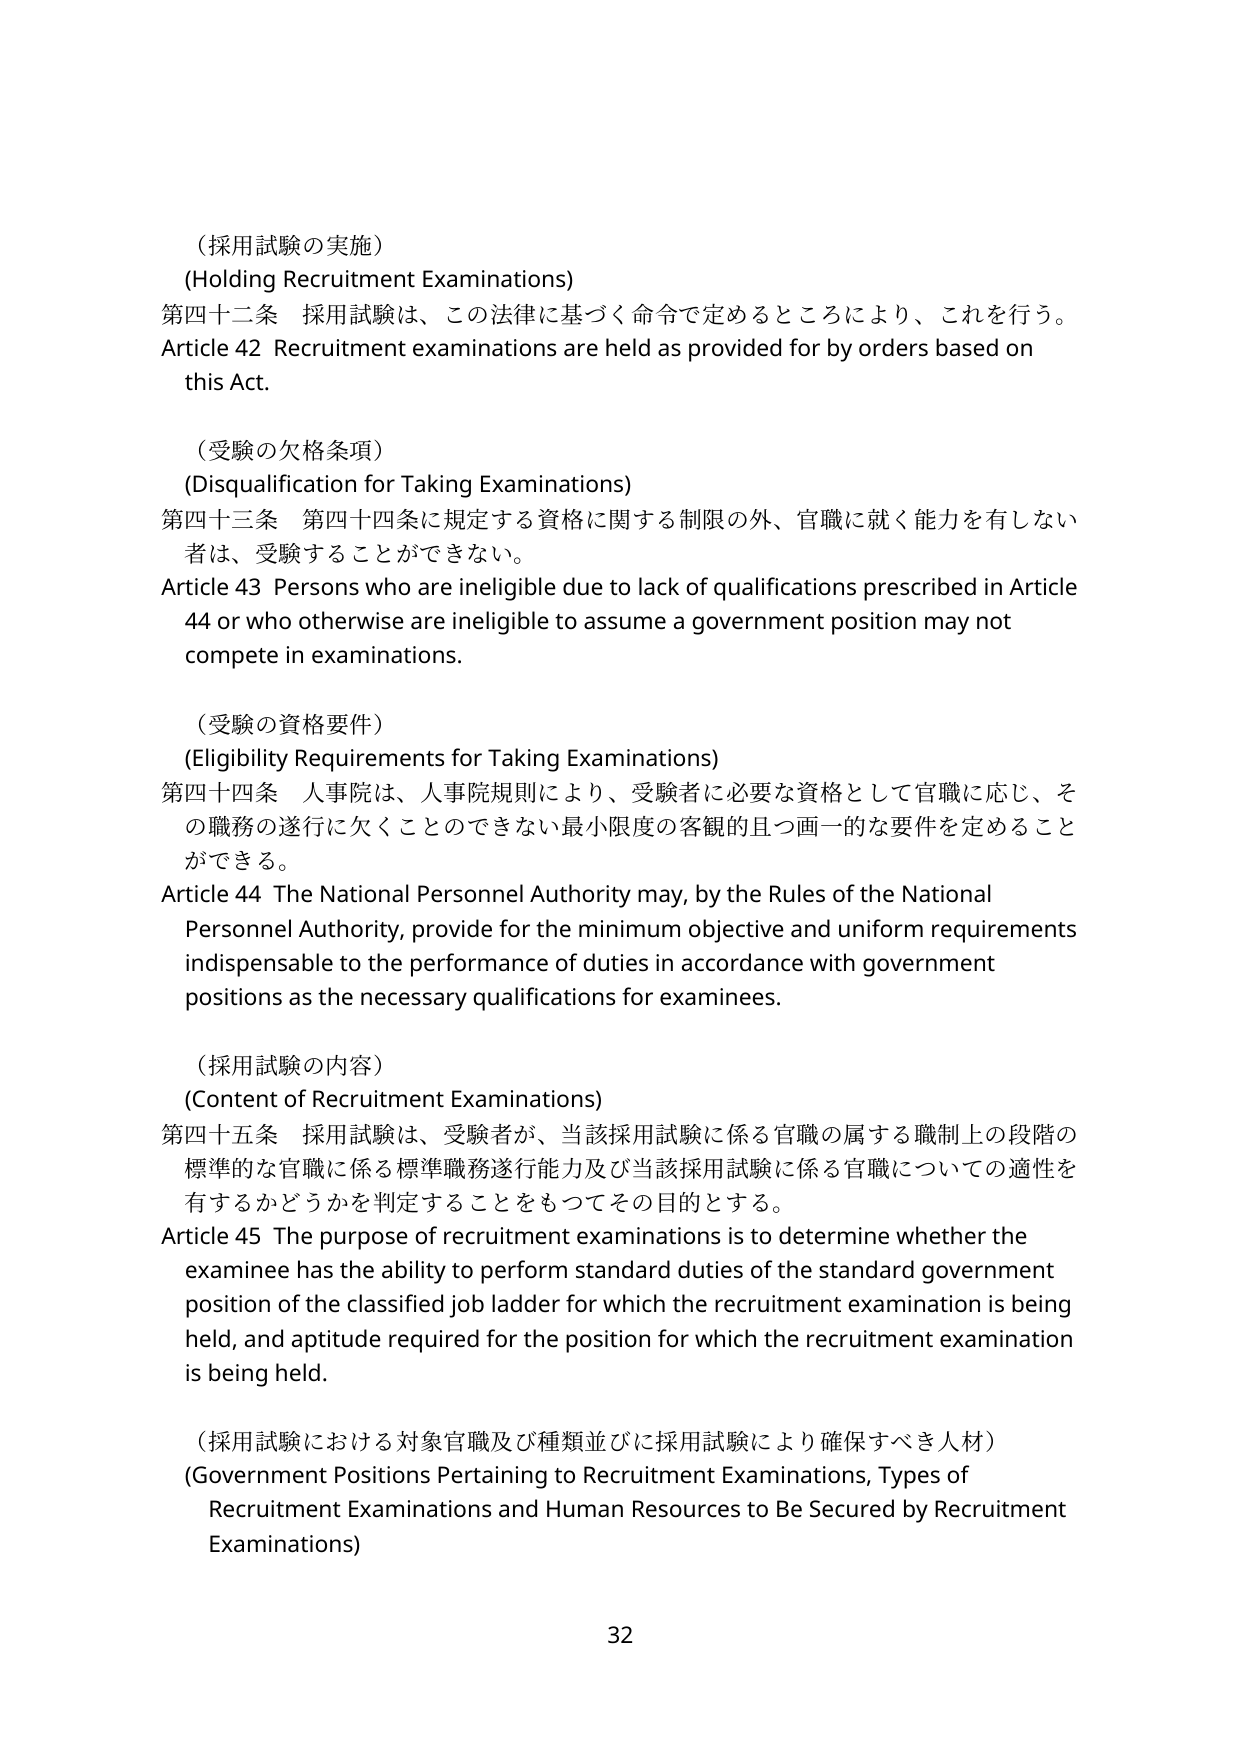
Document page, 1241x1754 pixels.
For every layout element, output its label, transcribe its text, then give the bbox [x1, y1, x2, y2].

text Article 45 The purpose of recruitment examinations is to determine whether the examinee has the ability to perform standard duties of the standard government position of the classified job ladder for which the recruitment examination is being held, and aptitude required for the position for which the recruitment examination is being held. [161, 1219, 1079, 1389]
text (Content of Recruitment Examinations) [184, 1082, 1079, 1116]
text 第四十二条 採用試験は、この法律に基づく命令で定めるところにより、これを行う。 [161, 296, 1079, 330]
text 第四十四条 人事院は、人事院規則により、受験者に必要な資格として官職に応じ、その職務の遂行に欠くことのできない最小限度の客観的且つ画一的な要件を定めることができる。 [161, 774, 1079, 877]
text (Disqualification for Taking Examinations) [184, 467, 1079, 501]
text 第四十五条 採用試験は、受験者が、当該採用試験に係る官職の属する職制上の段階の標準的な官職に係る標準職務遂行能力及び当該採用試験に係る官職についての適性を有するかどうかを判定することをもつてその目的とする。 [161, 1116, 1079, 1219]
text （採用試験の実施） [184, 228, 1079, 262]
text Article 43 Persons who are ineligible due to lack of qualifications prescribed in Article 44 or who otherwise are ineligible to assume a government position may not compete in examinations. [161, 569, 1079, 672]
text （採用試験の内容） [184, 1048, 1079, 1082]
text 第四十三条 第四十四条に規定する資格に関する制限の外、官職に就く能力を有しない者は、受験することができない。 [161, 501, 1079, 569]
text Article 44 The National Personnel Authority may, by the Rules of the National Personnel Authority, provide for the minimum objective and uniform requirements indispensable to the performance of duties in accordance with government positions as the necessary qualifications for examinees. [161, 877, 1079, 1014]
text (Holding Recruitment Examinations) [184, 262, 1079, 296]
text （受験の欠格条項） [184, 433, 1079, 467]
text (Government Positions Pertaining to Recruitment Examinations, Types of Recruitment Examinations and Human Resources to Be Secured by Recruitment Examinations) [184, 1458, 1079, 1560]
text （受験の資格要件） [184, 706, 1079, 740]
text (Eligibility Requirements for Taking Examinations) [184, 740, 1079, 774]
text Article 42 Recruitment examinations are held as provided for by orders based on this Act. [161, 330, 1079, 399]
text （採用試験における対象官職及び種類並びに採用試験により確保すべき人材） [184, 1424, 1079, 1458]
